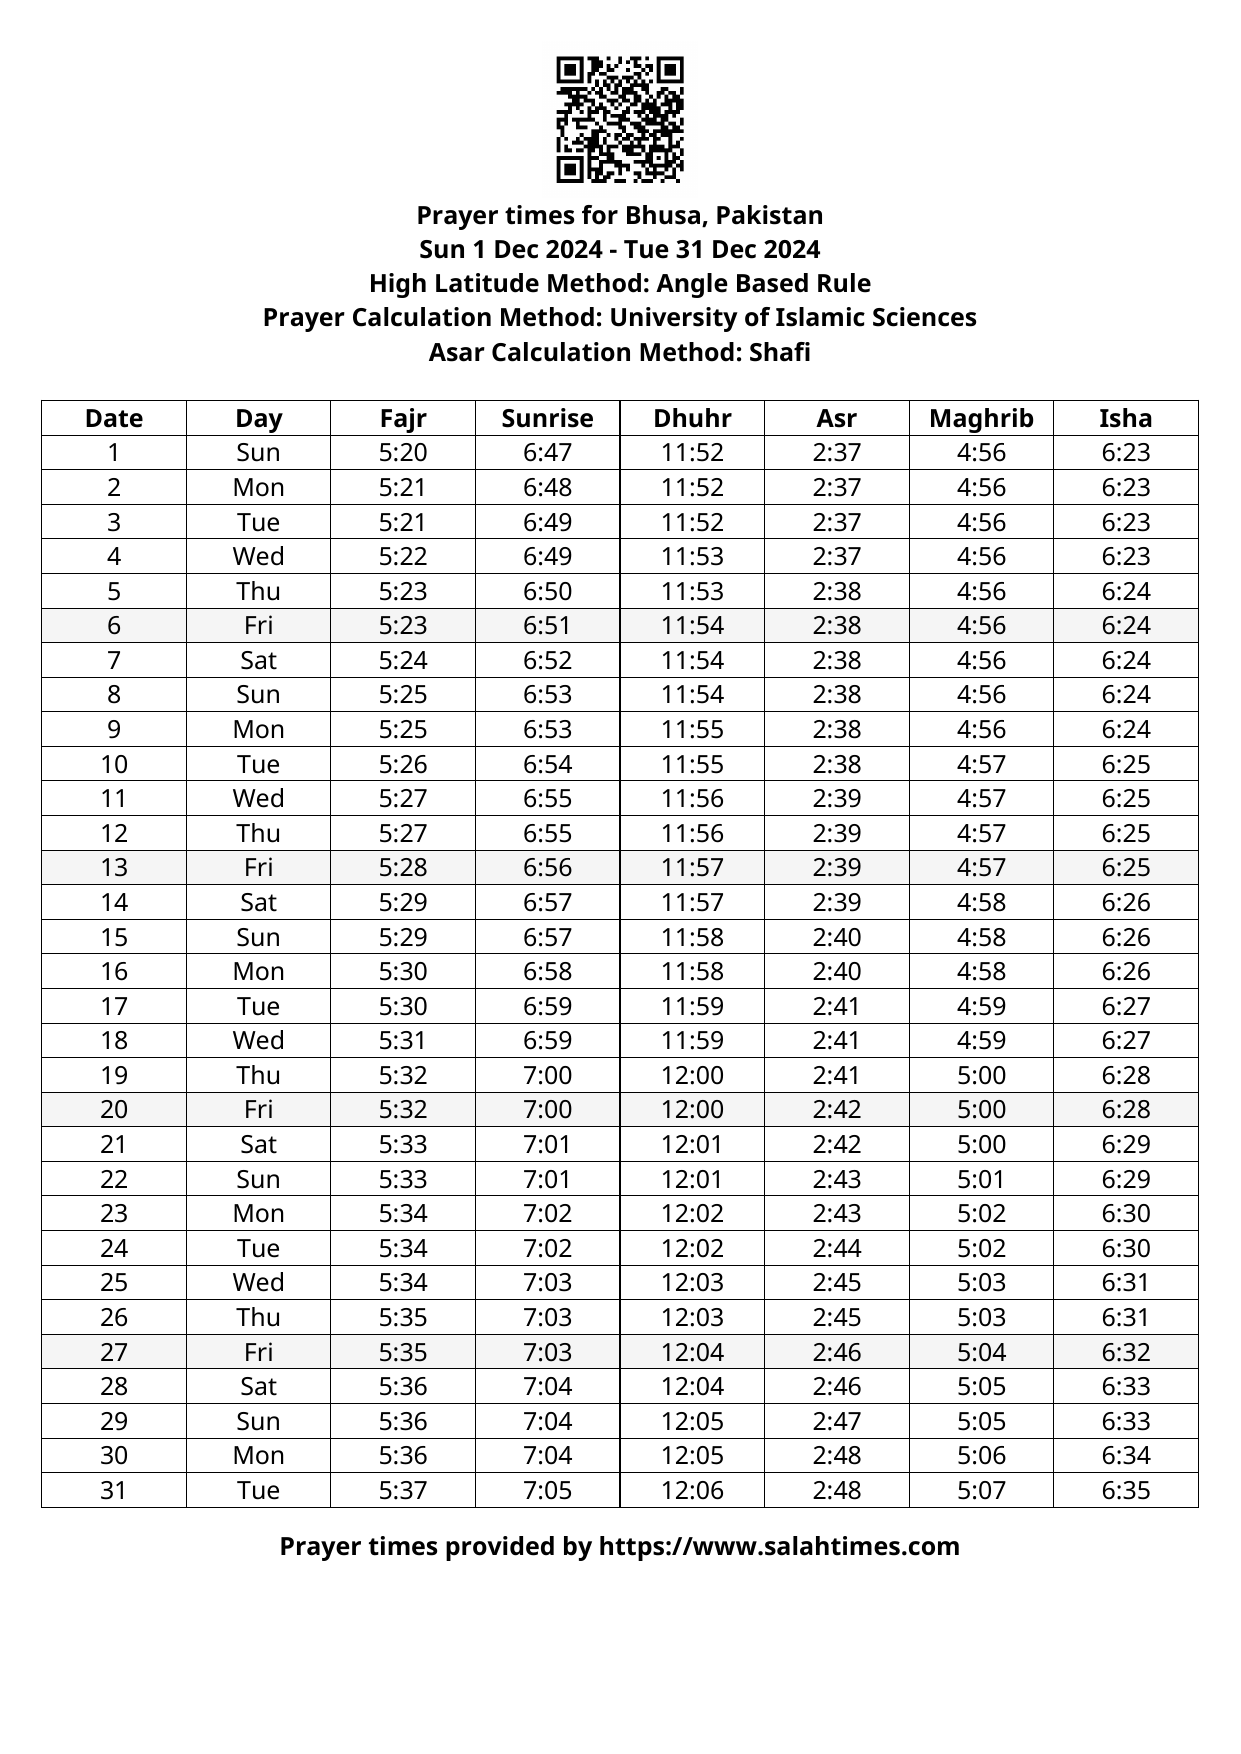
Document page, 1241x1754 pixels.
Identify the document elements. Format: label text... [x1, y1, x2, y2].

table_cell 6:55 [476, 781, 619, 815]
table_cell 2:43 [765, 1162, 909, 1195]
table_cell 5:00 [910, 1058, 1053, 1092]
table_cell Wed [187, 781, 330, 815]
table_cell 6:53 [476, 712, 619, 746]
table_cell 5:06 [910, 1439, 1053, 1472]
table_cell 6:56 [476, 851, 619, 884]
text High Latitude Method: Angle Based Rule [42, 266, 1198, 300]
table_cell 4:58 [910, 920, 1053, 953]
table_cell 11:55 [621, 712, 764, 746]
table_cell 25 [42, 1266, 186, 1299]
picture [542, 41, 699, 198]
table_cell Wed [187, 1024, 330, 1057]
table_cell Mon [187, 712, 330, 746]
table_cell 1 [42, 436, 186, 469]
table_cell 5:32 [331, 1058, 475, 1092]
table_cell Tue [187, 989, 330, 1022]
table_cell 5:27 [331, 816, 475, 849]
table_cell 6:27 [1054, 1024, 1198, 1057]
table_header Maghrib [910, 401, 1053, 434]
table_cell 7:04 [476, 1439, 619, 1472]
table_cell 2:46 [765, 1335, 909, 1368]
table_cell 5:36 [331, 1369, 475, 1403]
table_cell 6:28 [1054, 1093, 1198, 1126]
table_cell 2:45 [765, 1300, 909, 1334]
table_cell 6:26 [1054, 885, 1198, 919]
table_cell 2:38 [765, 712, 909, 746]
table_cell 7:04 [476, 1404, 619, 1437]
table_cell 12:02 [621, 1231, 764, 1264]
table_cell 4:56 [910, 574, 1053, 607]
table_cell 2:37 [765, 436, 909, 469]
table_cell 11:52 [621, 470, 764, 504]
table_cell 11:58 [621, 954, 764, 988]
table_cell 6:54 [476, 747, 619, 780]
table_cell Sat [187, 885, 330, 919]
table_cell 6:51 [476, 609, 619, 642]
table_header Day [187, 401, 330, 434]
table_cell 5:03 [910, 1300, 1053, 1334]
table_cell Sun [187, 920, 330, 953]
table_cell 6:24 [1054, 643, 1198, 677]
table_cell Sun [187, 678, 330, 711]
table_cell 5:34 [331, 1196, 475, 1230]
table_cell 5:35 [331, 1335, 475, 1368]
table_cell 5:36 [331, 1404, 475, 1437]
table_cell 6:24 [1054, 678, 1198, 711]
table_cell 14 [42, 885, 186, 919]
table_cell 12:00 [621, 1093, 764, 1126]
table_cell 5:21 [331, 470, 475, 504]
table_cell 5:05 [910, 1369, 1053, 1403]
table_cell 12:06 [621, 1473, 764, 1507]
table_cell 5:22 [331, 539, 475, 573]
table_cell 21 [42, 1127, 186, 1161]
text Prayer times provided by https://www.salahtimes.com [42, 1528, 1198, 1563]
table_cell 4:56 [910, 712, 1053, 746]
table_cell 20 [42, 1093, 186, 1126]
table_cell 4:56 [910, 470, 1053, 504]
table_header Asr [765, 401, 909, 434]
table_cell 6:57 [476, 885, 619, 919]
table_cell 6:34 [1054, 1439, 1198, 1472]
table_cell Mon [187, 1196, 330, 1230]
table_cell 2:40 [765, 954, 909, 988]
table_cell 6:52 [476, 643, 619, 677]
table_cell Thu [187, 574, 330, 607]
table_cell 8 [42, 678, 186, 711]
table_cell 5:07 [910, 1473, 1053, 1507]
table_cell Fri [187, 1335, 330, 1368]
table_cell Fri [187, 1093, 330, 1126]
table_cell 12 [42, 816, 186, 849]
table_cell 2:38 [765, 678, 909, 711]
table_cell 2:37 [765, 539, 909, 573]
table_cell 6:58 [476, 954, 619, 988]
table_cell 3 [42, 505, 186, 538]
table_cell 2:39 [765, 851, 909, 884]
text Prayer times for Bhusa, Pakistan [42, 198, 1198, 232]
table_cell 11:58 [621, 920, 764, 953]
table_header Sunrise [476, 401, 619, 434]
table_cell 7:02 [476, 1196, 619, 1230]
table_cell 5:25 [331, 712, 475, 746]
table_cell 2:39 [765, 781, 909, 815]
table_cell 12:04 [621, 1335, 764, 1368]
table_cell 19 [42, 1058, 186, 1092]
table_cell 7 [42, 643, 186, 677]
table_cell 5:33 [331, 1162, 475, 1195]
table_cell 4:58 [910, 954, 1053, 988]
table_cell 11:52 [621, 505, 764, 538]
table_cell 5:30 [331, 989, 475, 1022]
table_cell 6:57 [476, 920, 619, 953]
table_cell 5:29 [331, 885, 475, 919]
table_cell 2:38 [765, 643, 909, 677]
table_cell 4:56 [910, 643, 1053, 677]
table_cell 5:00 [910, 1093, 1053, 1126]
table_cell 6:23 [1054, 470, 1198, 504]
table_cell 17 [42, 989, 186, 1022]
table_cell 6:25 [1054, 816, 1198, 849]
table_cell Sun [187, 436, 330, 469]
table_cell 7:01 [476, 1127, 619, 1161]
table_cell 12:01 [621, 1162, 764, 1195]
table_cell 6:31 [1054, 1266, 1198, 1299]
table_cell 4:56 [910, 436, 1053, 469]
table_cell 27 [42, 1335, 186, 1368]
table_cell Tue [187, 1473, 330, 1507]
table_cell 4:56 [910, 678, 1053, 711]
table_cell 5:30 [331, 954, 475, 988]
table_cell 11:56 [621, 816, 764, 849]
table_cell 31 [42, 1473, 186, 1507]
table_cell 15 [42, 920, 186, 953]
table_cell 11:59 [621, 989, 764, 1022]
table_cell 6:29 [1054, 1127, 1198, 1161]
table_cell 2:45 [765, 1266, 909, 1299]
table_cell 11:56 [621, 781, 764, 815]
table_cell 6:23 [1054, 436, 1198, 469]
table_cell Fri [187, 609, 330, 642]
table_cell 6:47 [476, 436, 619, 469]
table_cell 5:33 [331, 1127, 475, 1161]
table_cell 5:26 [331, 747, 475, 780]
table_cell 6:25 [1054, 747, 1198, 780]
table_cell 5:25 [331, 678, 475, 711]
table_cell 7:02 [476, 1231, 619, 1264]
table_cell 4:57 [910, 747, 1053, 780]
table_cell 4:59 [910, 1024, 1053, 1057]
table_cell 5:24 [331, 643, 475, 677]
table_cell Sat [187, 643, 330, 677]
table_cell Sun [187, 1162, 330, 1195]
table_cell 2:43 [765, 1196, 909, 1230]
table_cell 2:42 [765, 1093, 909, 1126]
table_cell 12:00 [621, 1058, 764, 1092]
text Prayer Calculation Method: University of Islamic Sciences [42, 300, 1198, 334]
table_cell Tue [187, 505, 330, 538]
table_cell 2:38 [765, 609, 909, 642]
table_cell 2:41 [765, 1058, 909, 1092]
table_cell 10 [42, 747, 186, 780]
table_cell 6:25 [1054, 851, 1198, 884]
table_cell 12:02 [621, 1196, 764, 1230]
table_cell 2:47 [765, 1404, 909, 1437]
table_cell 5:27 [331, 781, 475, 815]
table_cell 5:37 [331, 1473, 475, 1507]
table_cell 11:53 [621, 574, 764, 607]
table_cell Thu [187, 1058, 330, 1092]
table_cell 12:04 [621, 1369, 764, 1403]
table_cell Sun [187, 1404, 330, 1437]
table_cell 13 [42, 851, 186, 884]
table_cell 12:03 [621, 1300, 764, 1334]
table_cell Wed [187, 1266, 330, 1299]
table_cell 7:05 [476, 1473, 619, 1507]
table_cell 22 [42, 1162, 186, 1195]
table_cell 7:04 [476, 1369, 619, 1403]
table_cell Fri [187, 851, 330, 884]
text Sun 1 Dec 2024 - Tue 31 Dec 2024 [42, 232, 1198, 266]
table_cell 11:54 [621, 643, 764, 677]
table_cell 12:03 [621, 1266, 764, 1299]
text Asar Calculation Method: Shafi [42, 334, 1198, 368]
table_cell 6:31 [1054, 1300, 1198, 1334]
table_cell 11:59 [621, 1024, 764, 1057]
table_cell 6:59 [476, 1024, 619, 1057]
table_cell 11:53 [621, 539, 764, 573]
table_cell 6:49 [476, 505, 619, 538]
table_cell 5:31 [331, 1024, 475, 1057]
table_cell 9 [42, 712, 186, 746]
table_cell 5:00 [910, 1127, 1053, 1161]
table_cell 7:03 [476, 1335, 619, 1368]
table_cell 11:57 [621, 851, 764, 884]
table_cell 6:33 [1054, 1404, 1198, 1437]
table_cell 5:20 [331, 436, 475, 469]
table_cell 4:58 [910, 885, 1053, 919]
table_cell 4:57 [910, 816, 1053, 849]
table_cell 6:24 [1054, 712, 1198, 746]
table_cell Thu [187, 1300, 330, 1334]
table_cell 6:23 [1054, 539, 1198, 573]
table_cell 11:57 [621, 885, 764, 919]
table_cell 2:37 [765, 505, 909, 538]
table_cell 2:41 [765, 1024, 909, 1057]
table_cell 5:34 [331, 1266, 475, 1299]
table_header Dhuhr [621, 401, 764, 434]
table_cell 2:48 [765, 1473, 909, 1507]
table_cell 2:39 [765, 816, 909, 849]
table_cell 4 [42, 539, 186, 573]
table_cell 28 [42, 1369, 186, 1403]
table_cell 6:30 [1054, 1196, 1198, 1230]
table_cell 2:37 [765, 470, 909, 504]
table_cell 4:57 [910, 851, 1053, 884]
table_cell 6:49 [476, 539, 619, 573]
table_cell 2:38 [765, 747, 909, 780]
table_cell Wed [187, 539, 330, 573]
table_cell 6:26 [1054, 954, 1198, 988]
table_cell 6:23 [1054, 505, 1198, 538]
table_cell 6:24 [1054, 609, 1198, 642]
table_cell 2:40 [765, 920, 909, 953]
table_cell 5:02 [910, 1231, 1053, 1264]
table_cell 2:48 [765, 1439, 909, 1472]
table_cell 5:05 [910, 1404, 1053, 1437]
table_cell 6:53 [476, 678, 619, 711]
table_cell 23 [42, 1196, 186, 1230]
table_cell 6:59 [476, 989, 619, 1022]
table_cell 11:52 [621, 436, 764, 469]
table_cell 30 [42, 1439, 186, 1472]
table_cell 5:02 [910, 1196, 1053, 1230]
table_header Fajr [331, 401, 475, 434]
table_header Date [42, 401, 186, 434]
table_cell Tue [187, 747, 330, 780]
table_cell Sat [187, 1369, 330, 1403]
table_cell 2:39 [765, 885, 909, 919]
table_header Isha [1054, 401, 1198, 434]
table_cell 5:28 [331, 851, 475, 884]
table_cell 7:03 [476, 1266, 619, 1299]
table_cell 4:56 [910, 609, 1053, 642]
table_cell 7:01 [476, 1162, 619, 1195]
table_cell 2 [42, 470, 186, 504]
table_cell 26 [42, 1300, 186, 1334]
table_cell 4:56 [910, 505, 1053, 538]
table_cell 6:24 [1054, 574, 1198, 607]
table_cell Mon [187, 954, 330, 988]
table_cell 12:05 [621, 1439, 764, 1472]
table_cell Mon [187, 1439, 330, 1472]
table_cell 5:23 [331, 574, 475, 607]
table_cell 6:55 [476, 816, 619, 849]
table_cell 5:32 [331, 1093, 475, 1126]
table_cell 5:04 [910, 1335, 1053, 1368]
table_cell Mon [187, 470, 330, 504]
table_cell 11:54 [621, 609, 764, 642]
table_cell 11 [42, 781, 186, 815]
table_cell 2:44 [765, 1231, 909, 1264]
table_cell 5:36 [331, 1439, 475, 1472]
table_cell 12:01 [621, 1127, 764, 1161]
table_cell 5:34 [331, 1231, 475, 1264]
table_cell 4:57 [910, 781, 1053, 815]
table_cell 7:00 [476, 1093, 619, 1126]
table_cell 6:29 [1054, 1162, 1198, 1195]
table_cell 12:05 [621, 1404, 764, 1437]
table_cell 2:46 [765, 1369, 909, 1403]
table_cell 4:59 [910, 989, 1053, 1022]
table_cell 5:35 [331, 1300, 475, 1334]
table_cell 6:27 [1054, 989, 1198, 1022]
table_cell 6:32 [1054, 1335, 1198, 1368]
table_cell 6:35 [1054, 1473, 1198, 1507]
table_cell 2:38 [765, 574, 909, 607]
table_cell 24 [42, 1231, 186, 1264]
table_cell 18 [42, 1024, 186, 1057]
table_cell 6:28 [1054, 1058, 1198, 1092]
table_cell 11:55 [621, 747, 764, 780]
table_cell 5:01 [910, 1162, 1053, 1195]
table_cell 7:03 [476, 1300, 619, 1334]
table_cell 11:54 [621, 678, 764, 711]
table_cell 5:21 [331, 505, 475, 538]
table_cell 5:03 [910, 1266, 1053, 1299]
table_cell 2:41 [765, 989, 909, 1022]
table_cell 4:56 [910, 539, 1053, 573]
table_cell 16 [42, 954, 186, 988]
table_cell 5 [42, 574, 186, 607]
table_cell 6:26 [1054, 920, 1198, 953]
table_cell 5:29 [331, 920, 475, 953]
table_cell Sat [187, 1127, 330, 1161]
table_cell Tue [187, 1231, 330, 1264]
table_cell 6 [42, 609, 186, 642]
table_cell 6:30 [1054, 1231, 1198, 1264]
table_cell 29 [42, 1404, 186, 1437]
table_cell Thu [187, 816, 330, 849]
table_cell 6:50 [476, 574, 619, 607]
table_cell 7:00 [476, 1058, 619, 1092]
table_cell 6:33 [1054, 1369, 1198, 1403]
table_cell 6:48 [476, 470, 619, 504]
table_cell 6:25 [1054, 781, 1198, 815]
table_cell 2:42 [765, 1127, 909, 1161]
table_cell 5:23 [331, 609, 475, 642]
